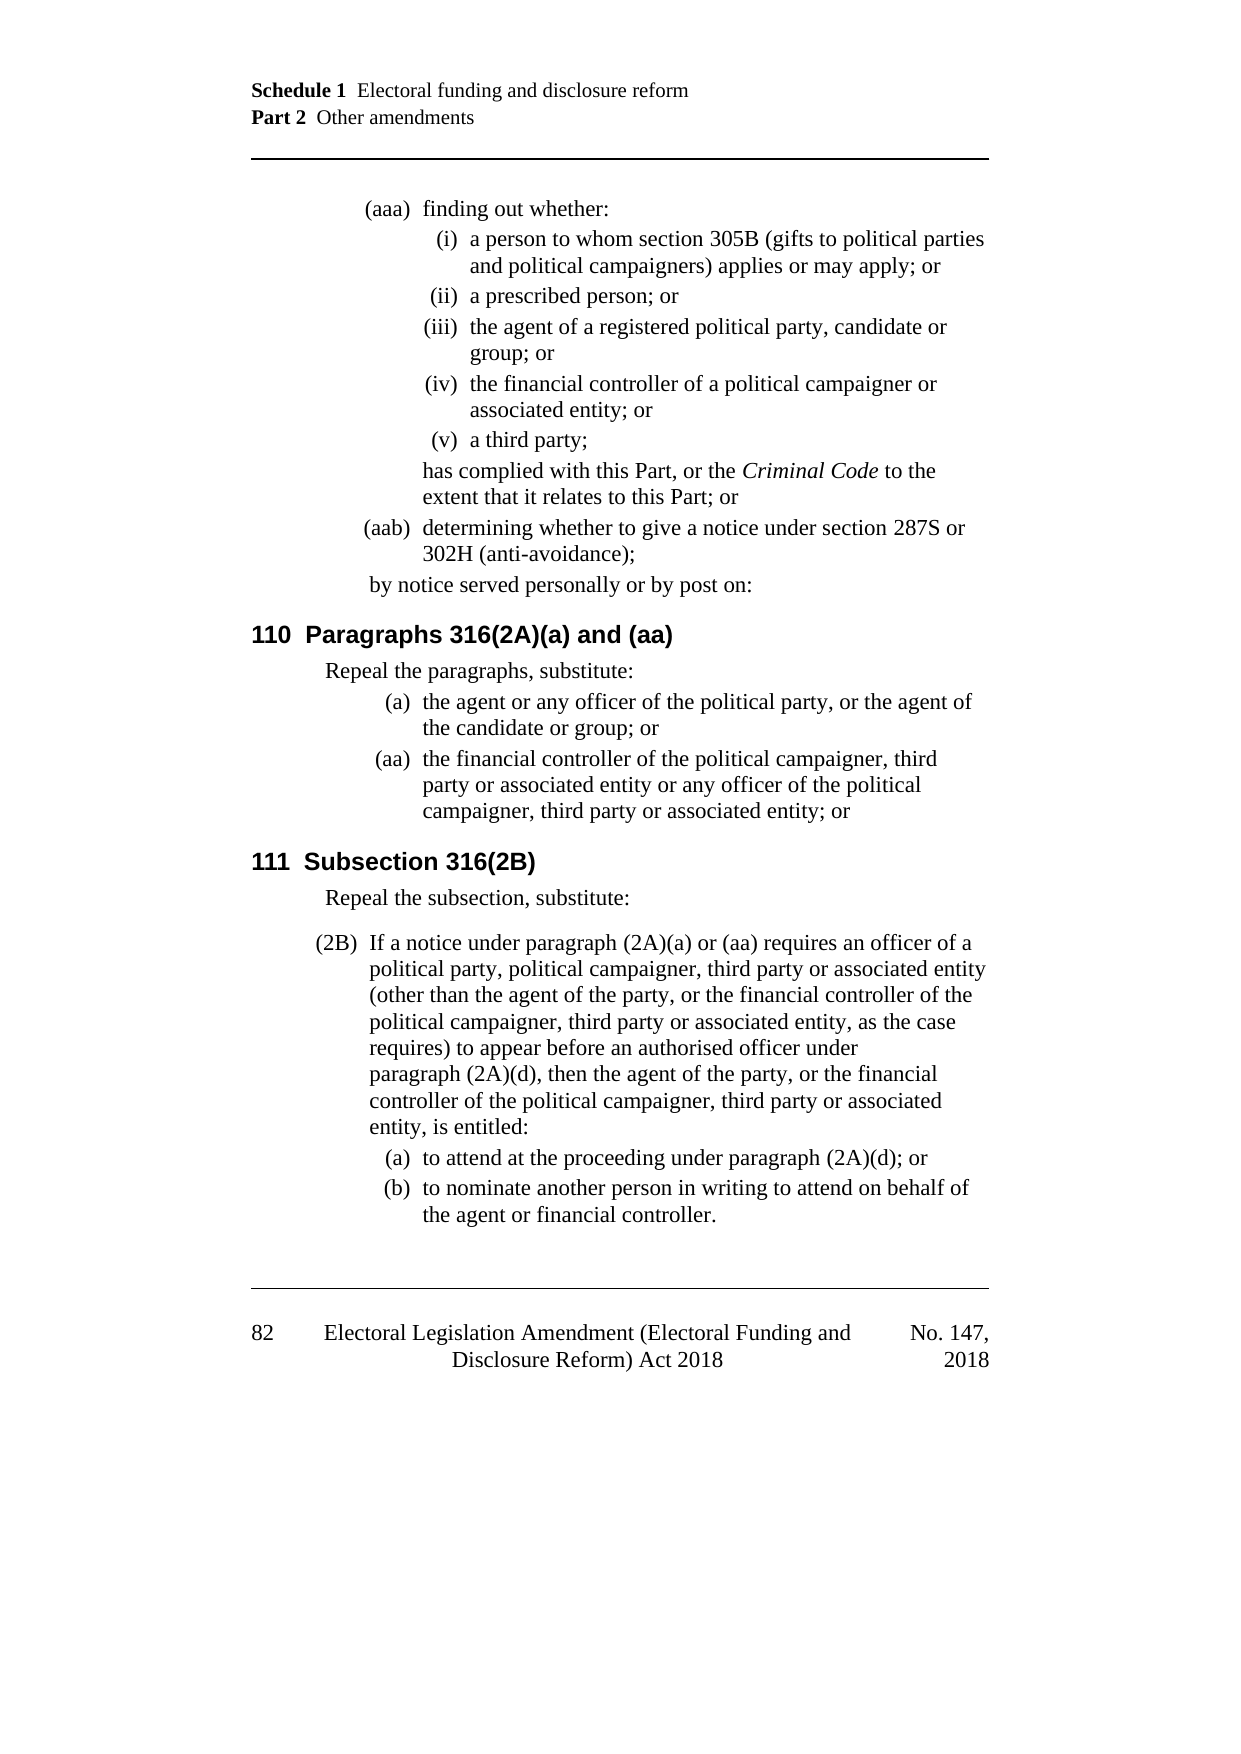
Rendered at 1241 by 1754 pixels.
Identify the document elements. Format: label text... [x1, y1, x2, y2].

text (b) to nominate another person in writing to attend on behalf of the agent or financial controller. [251, 1174, 989, 1227]
text (aaa) finding out whether: [251, 195, 989, 221]
text (iii) the agent of a registered political party, candidate or group; or [251, 313, 989, 366]
text 110 Paragraphs 316(2A)(a) and (aa) [251, 620, 989, 649]
text by notice served personally or by post on: [369, 571, 989, 597]
text has complied with this Part, or the Criminal Code to the extent that it relates to this Part; or [251, 457, 989, 510]
text (a) the agent or any officer of the political party, or the agent of the candidate or group; or [251, 688, 989, 740]
text (a) to attend at the proceeding under paragraph (2A)(d); or [251, 1144, 989, 1170]
text (ii) a prescribed person; or [251, 282, 989, 309]
text (i) a person to whom section 305B (gifts to political parties and political campaigners) applies or may apply; or [251, 225, 989, 278]
text Repeal the paragraphs, substitute: [325, 657, 989, 683]
text (aa) the financial controller of the political campaigner, third party or associated entity or any officer of the political campaigner, third party or associated entity; or [251, 744, 989, 824]
text (iv) the financial controller of a political campaigner or associated entity; or [251, 370, 989, 422]
text (aab) determining whether to give a notice under section 287S or 302H (anti-avoidance); [251, 514, 989, 567]
text Repeal the subsection, substitute: [325, 884, 989, 910]
text (v) a third party; [251, 427, 989, 453]
text 111 Subsection 316(2B) [251, 847, 989, 875]
text (2B) If a notice under paragraph (2A)(a) or (aa) requires an officer of a political party, political campaigner, third party or associated entity (other than the agent of the party, or the financial controller of the political campaigner, third party or associated entity, as the case requires) to appear before an authorised officer under paragraph (2A)(d), then the agent of the party, or the financial controller of the political campaigner, third party or associated entity, is entitled: [251, 929, 989, 1139]
